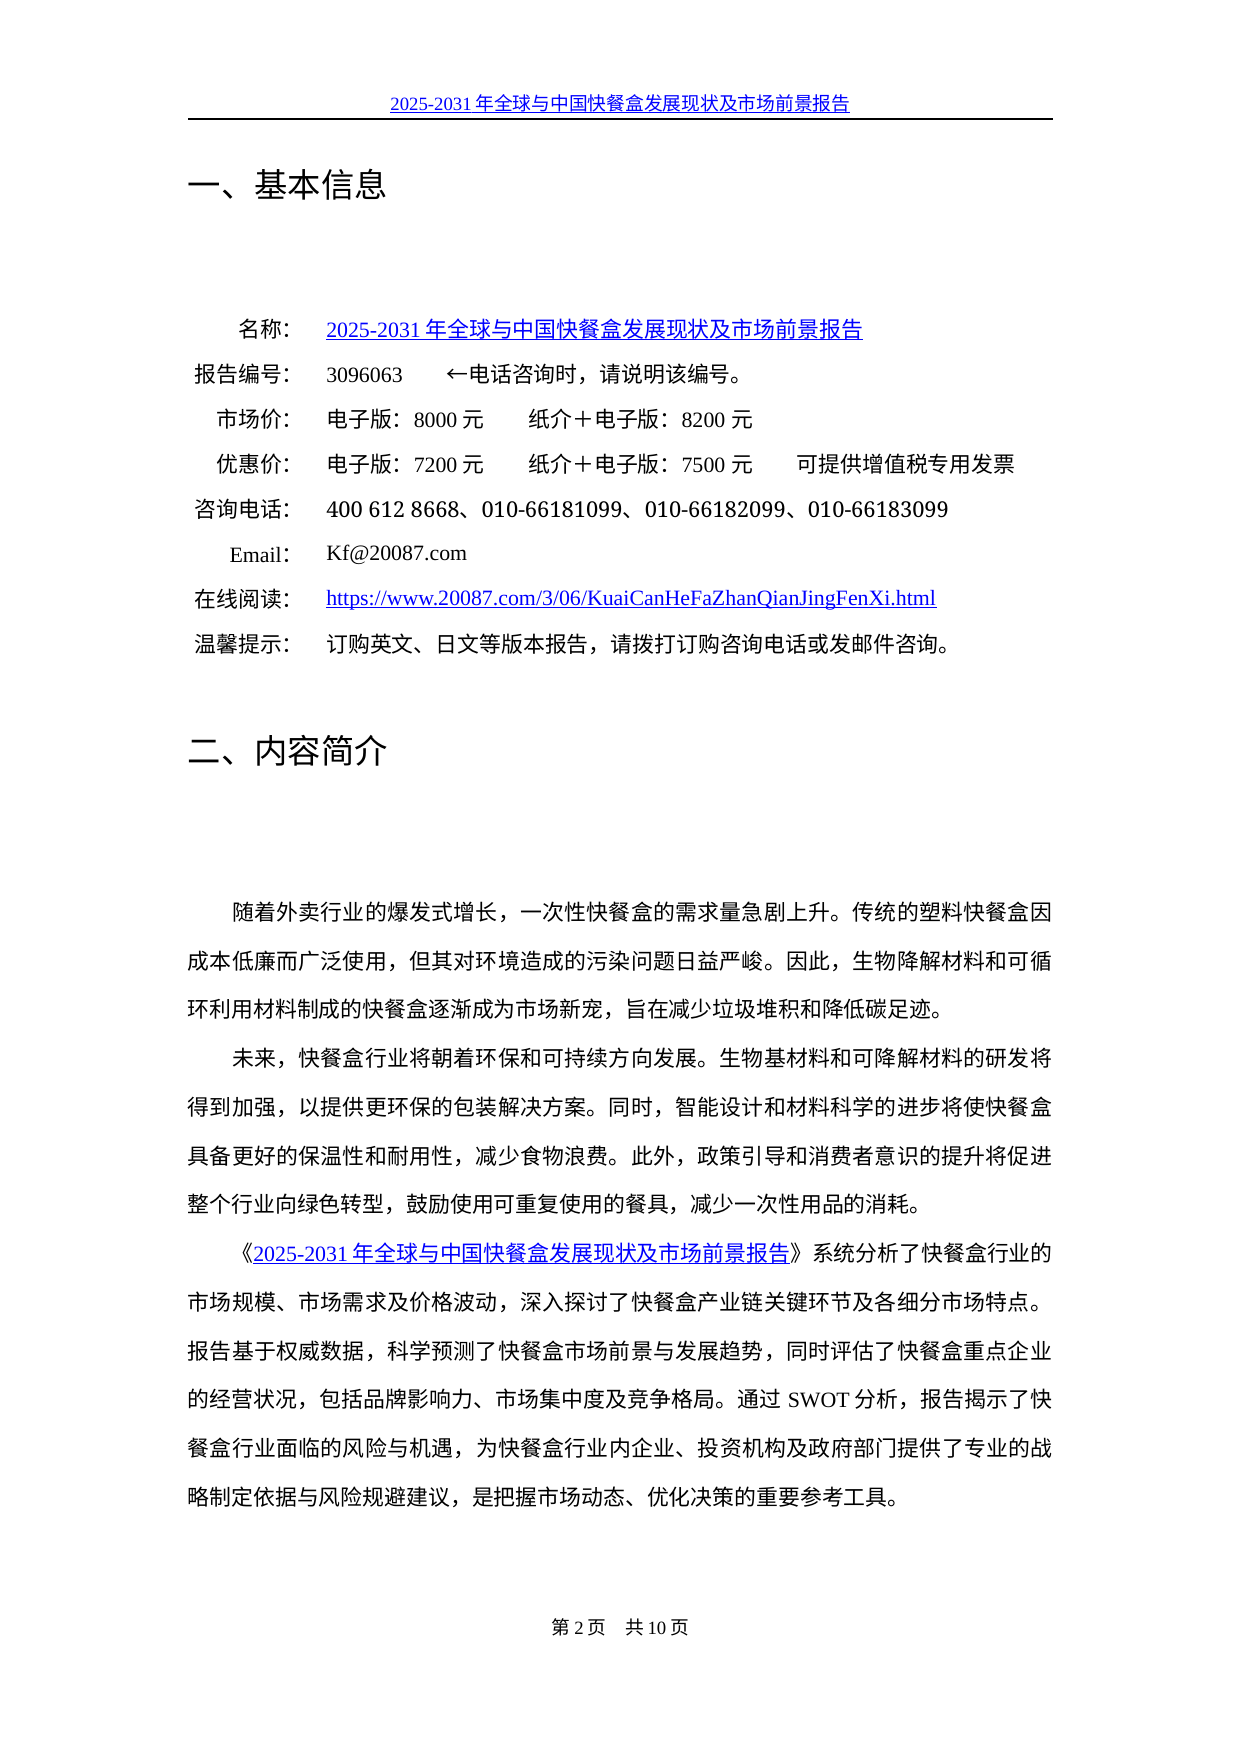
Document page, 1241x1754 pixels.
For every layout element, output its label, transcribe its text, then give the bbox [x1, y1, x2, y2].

table_cell 市场价： [167, 402, 315, 447]
table_cell 订购英文、日文等版本报告，请拨打订购咨询电话或发邮件咨询。 [315, 627, 1073, 672]
table_cell 报告编号： [167, 357, 315, 402]
table_header 2025-2031年全球与中国快餐盒发展现状及市场前景报告 [315, 312, 1073, 357]
table_cell 咨询电话： [167, 492, 315, 537]
table_cell 400 612 8668、010-66181099、010-66182099、010-66183099 [315, 492, 1073, 537]
table_cell 3096063 ←电话咨询时，请说明该编号。 [315, 357, 1073, 402]
table_cell [315, 582, 1073, 627]
table_cell Email： [167, 537, 315, 582]
table_cell 在线阅读： [167, 582, 315, 627]
table_cell 温馨提示： [167, 627, 315, 672]
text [187, 894, 1053, 1512]
table_cell 电子版：7200 元 纸介＋电子版：7500 元 可提供增值税专用发票 [315, 447, 1073, 492]
table_header 名称： [167, 312, 315, 357]
title 一、基本信息 [187, 150, 1053, 215]
table_cell Kf@20087.com [315, 537, 1073, 582]
table_cell 电子版：8000 元 纸介＋电子版：8200 元 [315, 402, 1073, 447]
title 二、内容简介 [187, 717, 1053, 782]
table_cell 优惠价： [167, 447, 315, 492]
